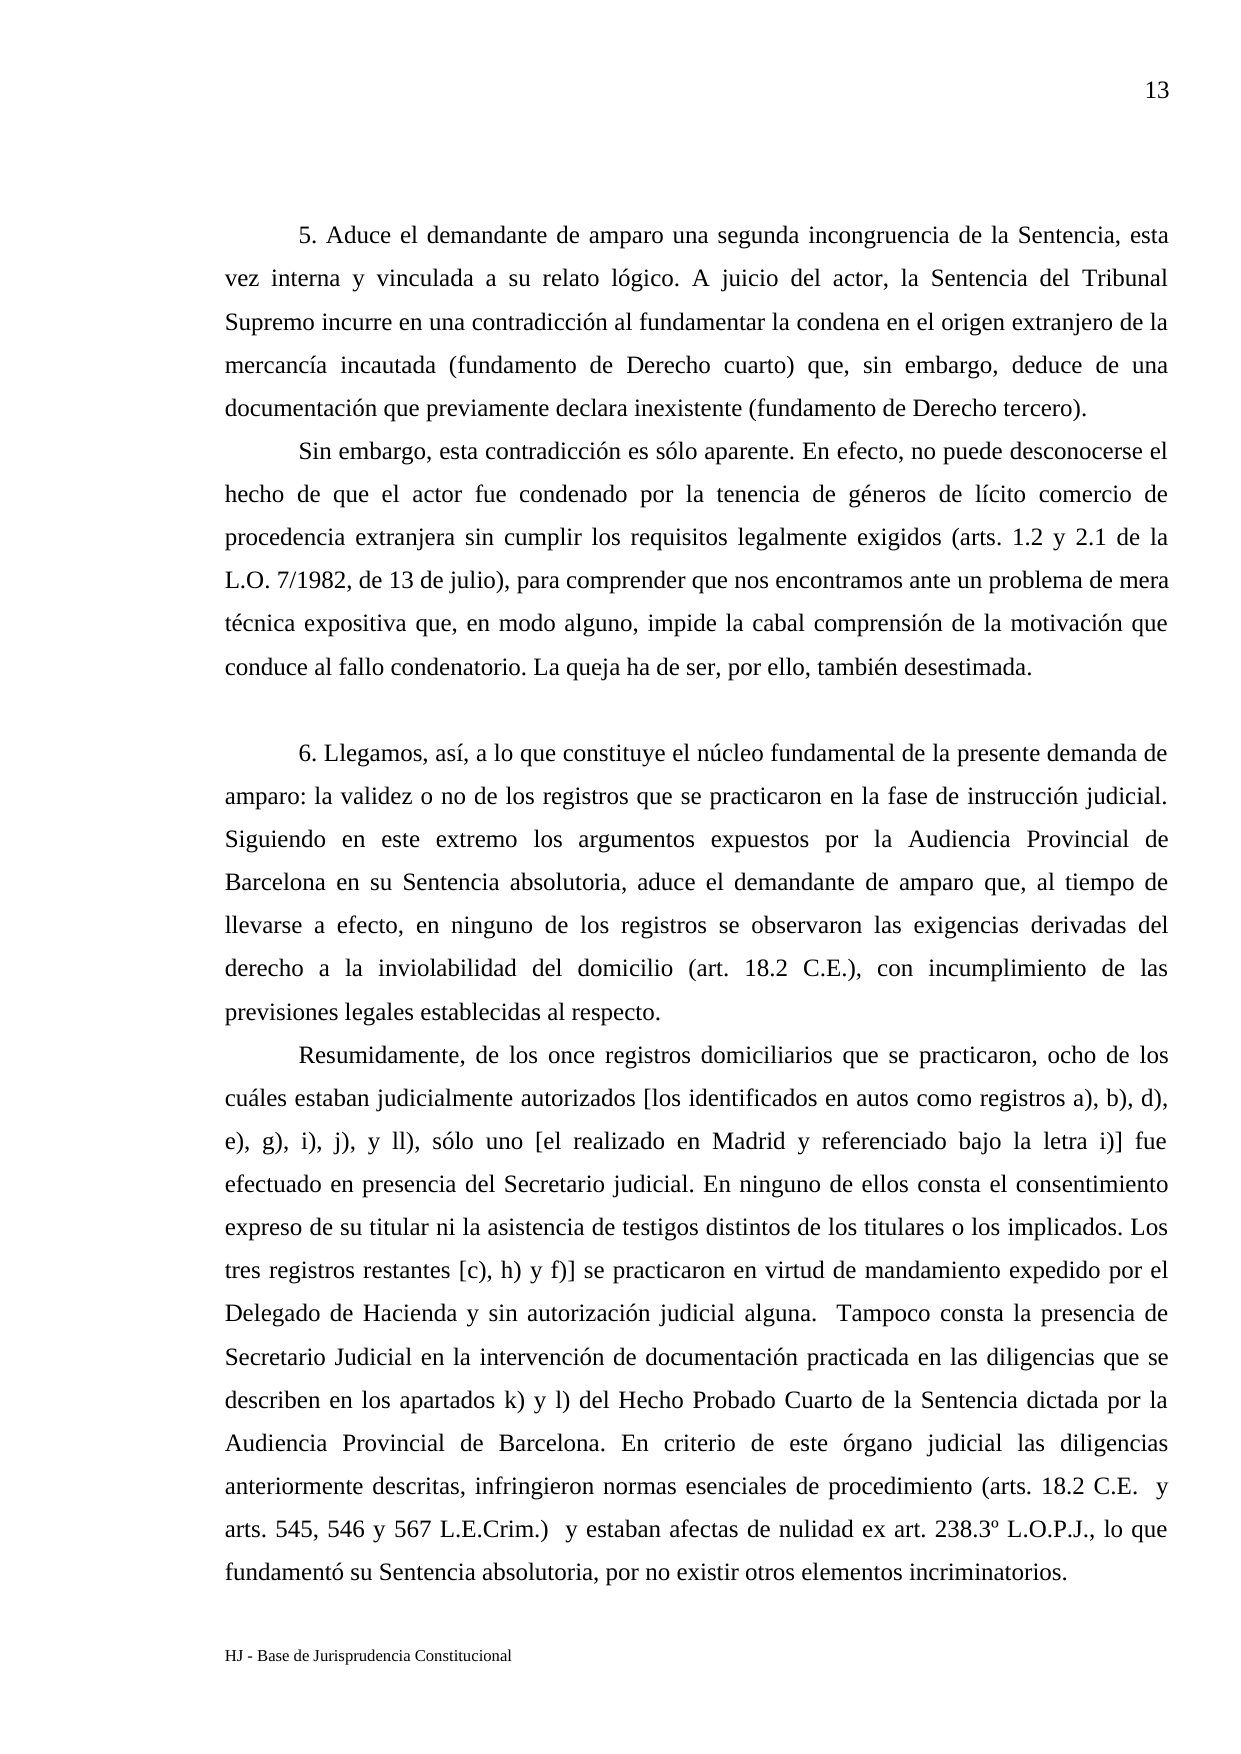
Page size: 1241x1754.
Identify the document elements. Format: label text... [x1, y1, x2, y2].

text Resumidamente, de los once registros domiciliarios que se practicaron, ocho de los cuáles estaban judicialmente autorizados [los identificados en autos como registros a), b), d), e), g), i), j), y ll), sólo uno [el realizado en Madrid y referenciado bajo la letra i)] fue efectuado en presencia del Secretario judicial. En ninguno de ellos consta el consentimiento expreso de su titular ni la asistencia de testigos distintos de los titulares o los implicados. Los tres registros restantes [c), h) y f)] se practicaron en virtud de mandamiento expedido por el Delegado de Hacienda y sin autorización judicial alguna. Tampoco consta la presencia de Secretario Judicial en la intervención de documentación practicada en las diligencias que se describen en los apartados k) y l) del Hecho Probado Cuarto de la Sentencia dictada por la Audiencia Provincial de Barcelona. En criterio de este órgano judicial las diligencias anteriormente descritas, infringieron normas esenciales de procedimiento (arts. 18.2 C.E. y arts. 545, 546 y 567 L.E.Crim.) y estaban afectas de nulidad ex art. 238.3º L.O.P.J., lo que fundamentó su Sentencia absolutoria, por no existir otros elementos incriminatorios. [224, 1040, 1169, 1586]
text Sin embargo, esta contradicción es sólo aparente. En efecto, no puede desconocerse el hecho de que el actor fue condenado por la tenencia de géneros de lícito comercio de procedencia extranjera sin cumplir los requisitos legalmente exigidos (arts. 1.2 y 2.1 de la L.O. 7/1982, de 13 de julio), para comprender que nos encontramos ante un problema de mera técnica expositiva que, en modo alguno, impide la cabal comprensión de la motivación que conduce al fallo condenatorio. La queja ha de ser, por ello, también desestimada. [224, 436, 1169, 680]
text 6. Llegamos, así, a lo que constituye el núcleo fundamental de la presente demanda de amparo: la validez o no de los registros que se practicaron en la fase de instrucción judicial. Siguiendo en este extremo los argumentos expuestos por la Audiencia Provincial de Barcelona en su Sentencia absolutoria, aduce el demandante de amparo que, al tiempo de llevarse a efecto, en ninguno de los registros se observaron las exigencias derivadas del derecho a la inviolabilidad del domicilio (art. 18.2 C.E.), con incumplimiento de las previsiones legales establecidas al respecto. [224, 738, 1169, 1025]
text 5. Aduce el demandante de amparo una segunda incongruencia de la Sentencia, esta vez interna y vinculada a su relato lógico. A juicio del actor, la Sentencia del Tribunal Supremo incurre en una contradicción al fundamentar la condena en el origen extranjero de la mercancía incautada (fundamento de Derecho cuarto) que, sin embargo, deduce de una documentación que previamente declara inexistente (fundamento de Derecho tercero). [224, 220, 1169, 422]
